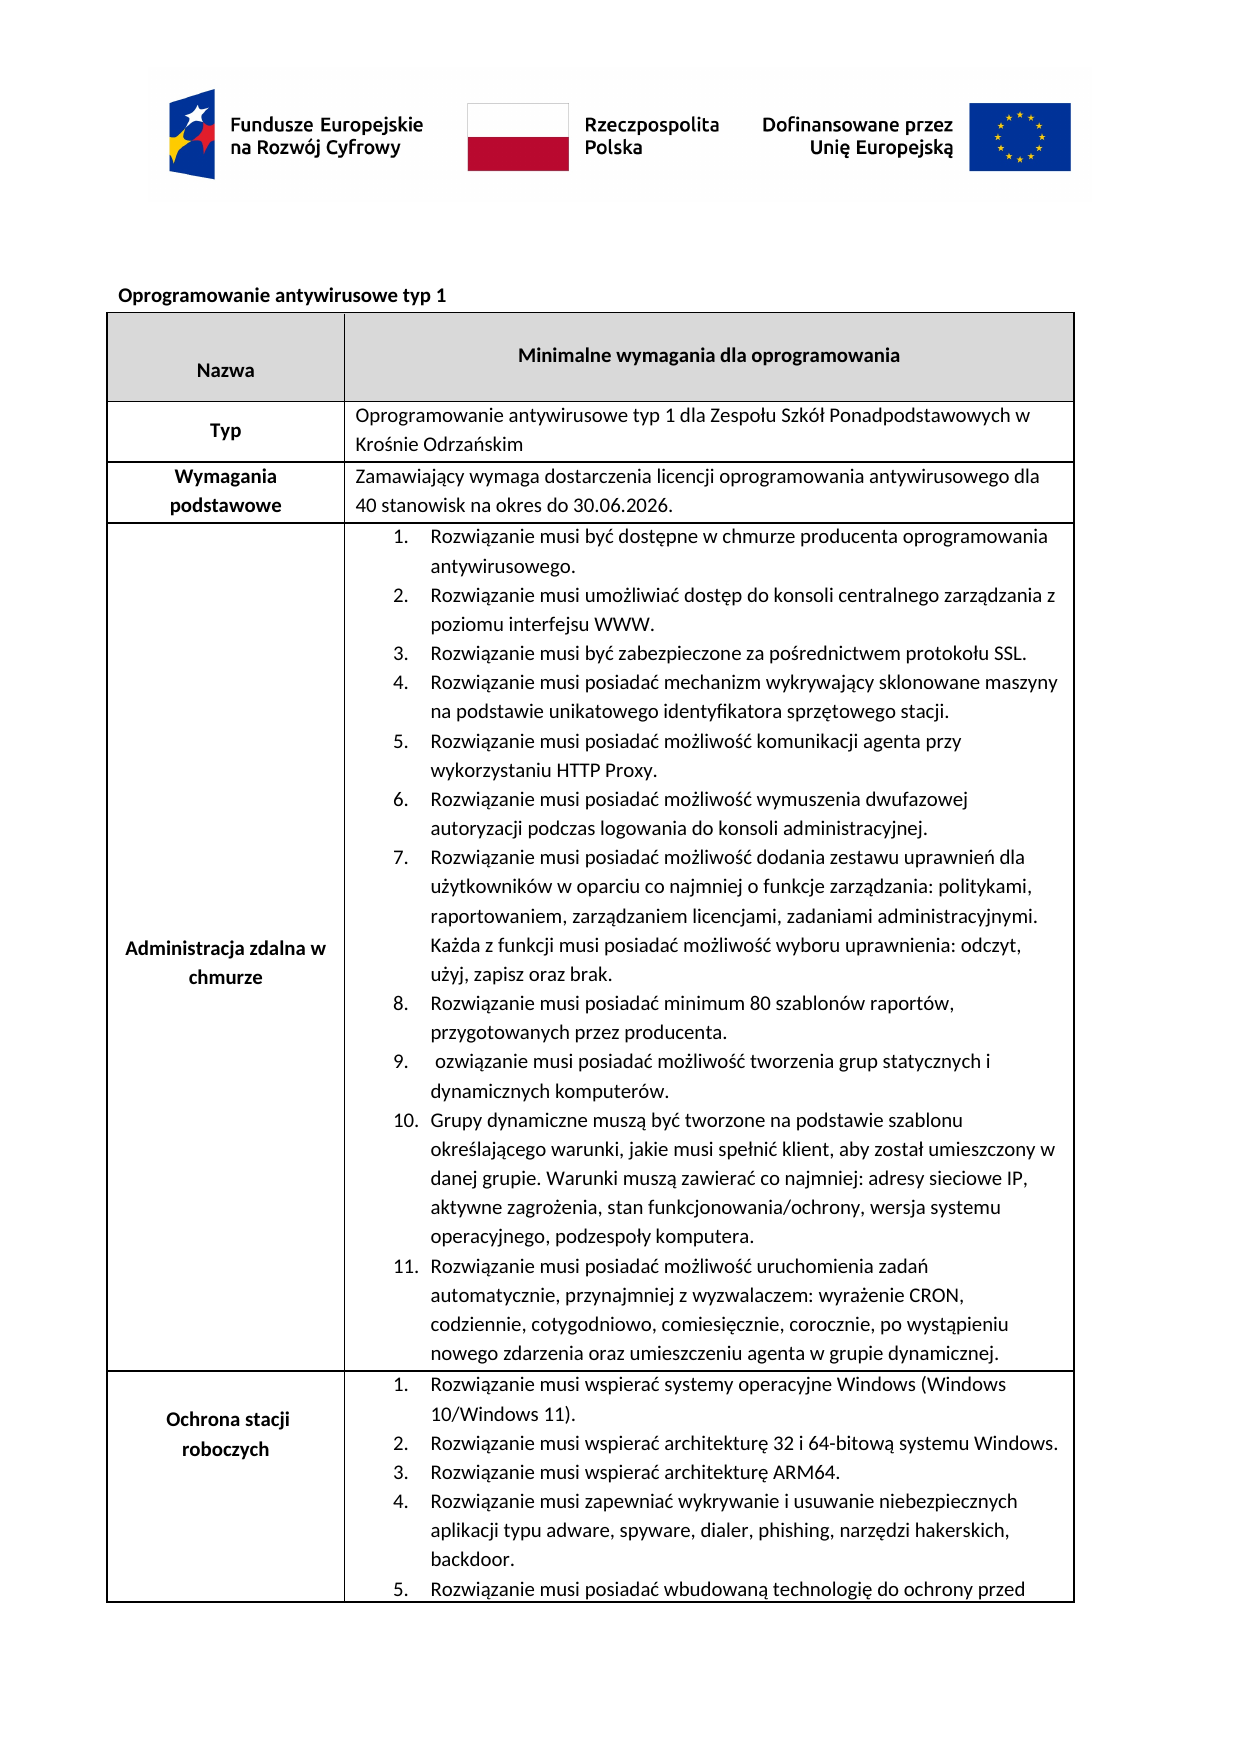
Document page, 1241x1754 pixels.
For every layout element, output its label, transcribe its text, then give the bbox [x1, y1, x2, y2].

table_cell Oprogramowanie antywirusowe typ 1 dla Zespołu Szkół Ponadpodstawowych w Krośnie Odrzańskim [345, 402, 1073, 461]
subtitle Oprogramowanie antywirusowe typ 1 [118, 283, 1122, 308]
table_header Nazwa [108, 313, 344, 401]
table_cell Ochrona stacji roboczych [108, 1372, 344, 1601]
picture [147, 67, 1093, 202]
table_cell Wymagania podstawowe [108, 463, 344, 522]
table_header Minimalne wymagania dla oprogramowania [345, 313, 1073, 401]
table_cell Rozwiązanie musi być dostępne w chmurze producenta oprogramowania antywirusowego. Rozwiązanie musi umożliwiać dostęp do konsoli centralnego zarządzania z poziomu interfejsu WWW. Rozwiązanie musi być zabezpieczone za pośrednictwem protokołu SSL. Rozwiązanie musi posiadać mechanizm wykrywający sklonowane maszyny na podstawie unikatowego identyfikatora sprzętowego stacji. Rozwiązanie musi posiadać możliwość komunikacji agenta przy wykorzystaniu HTTP Proxy. Rozwiązanie musi posiadać możliwość wymuszenia dwufazowej autoryzacji podczas logowania do konsoli administracyjnej. Rozwiązanie musi posiadać możliwość dodania zestawu uprawnień dla użytkowników w oparciu co najmniej o funkcje zarządzania: politykami, raportowaniem, zarządzaniem licencjami, zadaniami administracyjnymi. Każda z funkcji musi posiadać możliwość wyboru uprawnienia: odczyt, użyj, zapisz oraz brak. Rozwiązanie musi posiadać minimum 80 szablonów raportów, przygotowanych przez producenta. ozwiązanie musi posiadać możliwość tworzenia grup statycznych i dynamicznych komputerów. Grupy dynamiczne muszą być tworzone na podstawie szablonu określającego warunki, jakie musi spełnić klient, aby został umieszczony w danej grupie. Warunki muszą zawierać co najmniej: adresy sieciowe IP, aktywne zagrożenia, stan funkcjonowania/ochrony, wersja systemu operacyjnego, podzespoły komputera. Rozwiązanie musi posiadać możliwość uruchomienia zadań automatycznie, przynajmniej z wyzwalaczem: wyrażenie CRON, codziennie, cotygodniowo, comiesięcznie, corocznie, po wystąpieniu nowego zdarzenia oraz umieszczeniu agenta w grupie dynamicznej. [345, 524, 1073, 1370]
table_cell Typ [108, 402, 344, 461]
table_cell Zamawiający wymaga dostarczenia licencji oprogramowania antywirusowego dla 40 stanowisk na okres do 30.06.2026. [345, 463, 1073, 522]
table_cell Administracja zdalna w chmurze [108, 524, 344, 1370]
